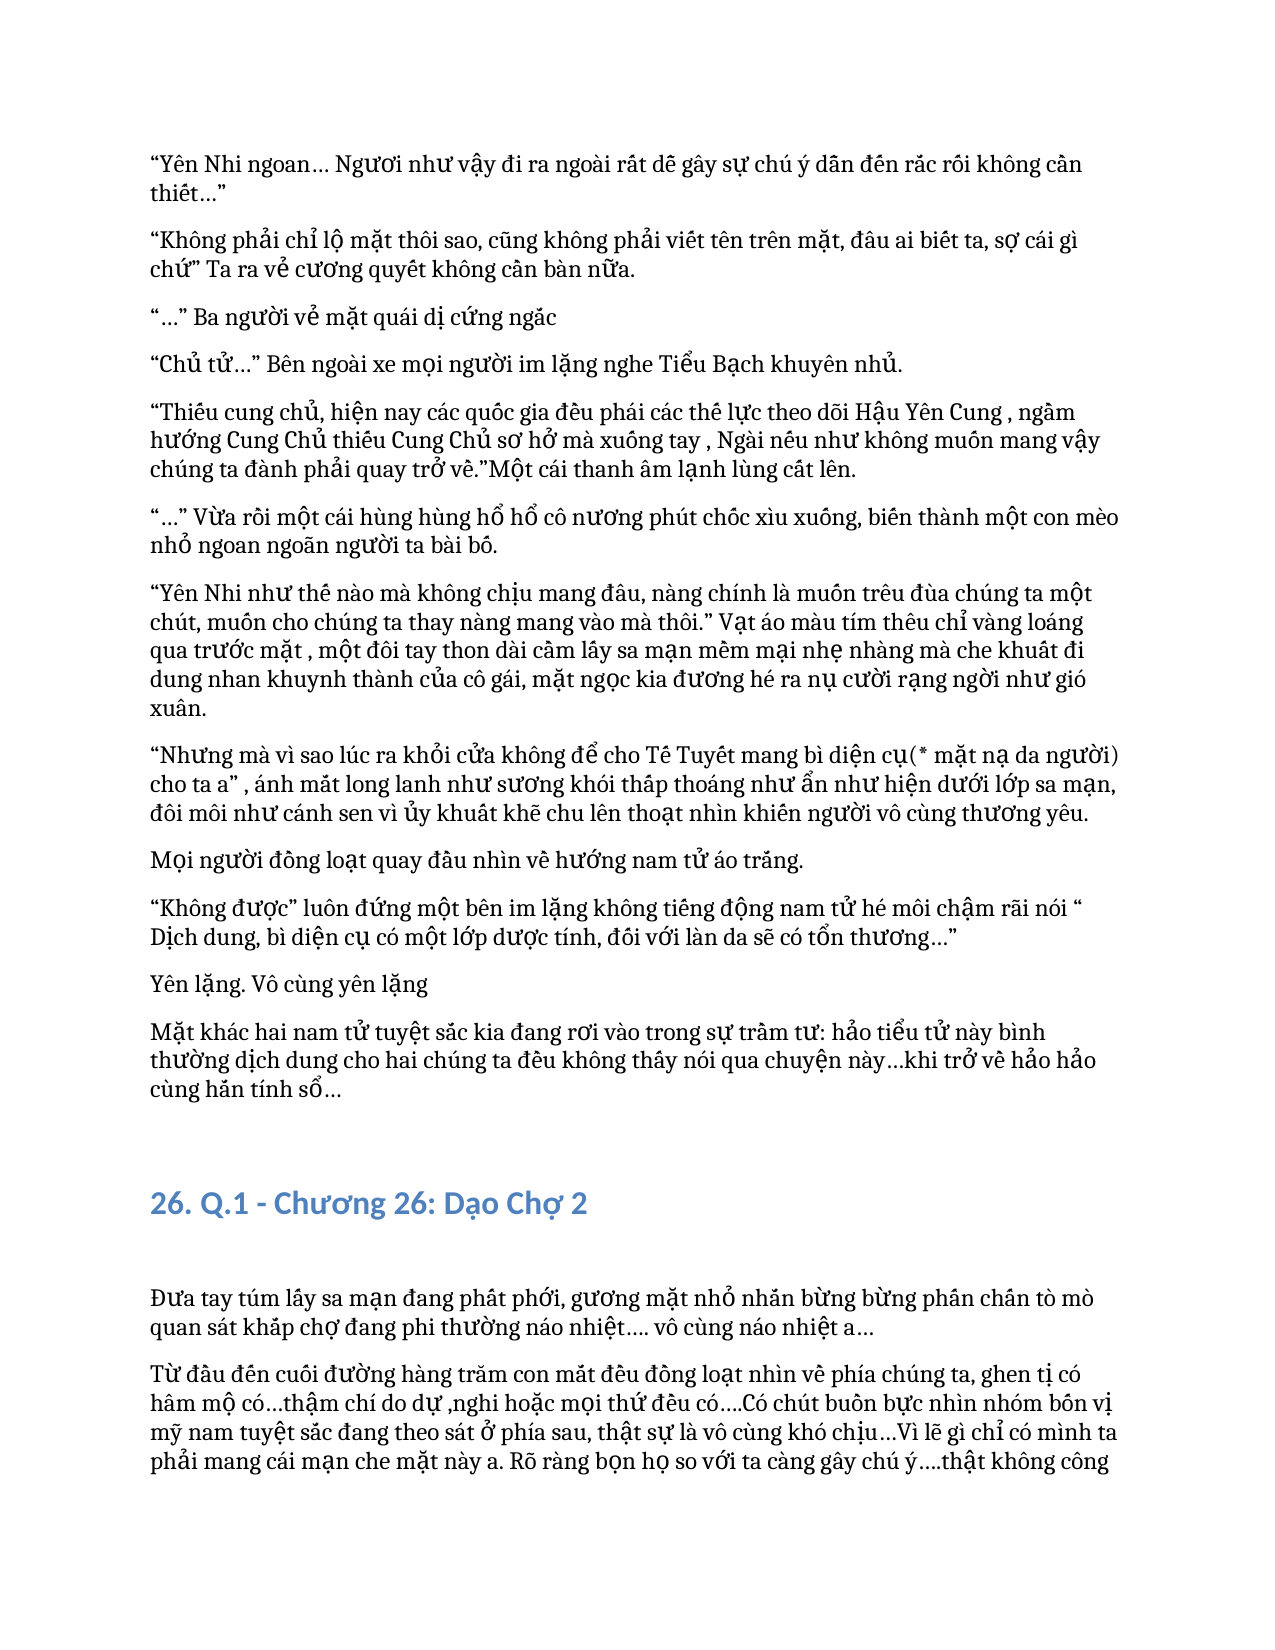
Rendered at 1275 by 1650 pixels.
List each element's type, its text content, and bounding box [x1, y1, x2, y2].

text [150, 1360, 1125, 1475]
text Yên lặng. Vô cùng yên lặng [150, 970, 1125, 999]
text “Nhưng mà vì sao lúc ra khỏi cửa không để cho Tế Tuyết mang bì diện cụ(* mặt nạ da người) cho ta a” , ánh mắt long lanh như sương khói thấp thoáng như ẩn như hiện dưới lớp sa mạn, đôi môi như cánh sen vì ủy khuất khẽ chu lên thoạt nhìn khiến người vô cùng thương yêu. [150, 741, 1125, 827]
text “…” Ba người vẻ mặt quái dị cứng ngắc [150, 302, 1125, 331]
text Đưa tay túm lấy sa mạn đang phất phới, gương mặt nhỏ nhắn bừng bừng phấn chấn tò mò quan sát khắp chợ đang phi thường náo nhiệt…. vô cùng náo nhiệt a… [150, 1227, 1125, 1342]
subtitle 26. Q.1 - Chương 26: Dạo Chợ 2 [150, 1182, 1125, 1223]
text Mặt khác hai nam tử tuyệt sắc kia đang rơi vào trong sự trầm tư: hảo tiểu tử này bình thường dịch dung cho hai chúng ta đều không thấy nói qua chuyện này…khi trở về hảo hảo cùng hắn tính sổ… [150, 1017, 1125, 1161]
text “Yên Nhi ngoan… Ngươi như vậy đi ra ngoài rất dễ gây sự chú ý dẫn đến rắc rối không cần thiết…” [150, 150, 1125, 207]
text “Yên Nhi như thế nào mà không chịu mang đâu, nàng chính là muốn trêu đùa chúng ta một chút, muốn cho chúng ta thay nàng mang vào mà thôi.” Vạt áo màu tím thêu chỉ vàng loáng qua trước mặt , một đôi tay thon dài cầm lấy sa mạn mềm mại nhẹ nhàng mà che khuất đi dung nhan khuynh thành của cô gái, mặt ngọc kia đương hé ra nụ cười rạng ngời như gió xuân. [150, 579, 1125, 722]
text Mọi người đồng loạt quay đầu nhìn về hướng nam tử áo trắng. [150, 846, 1125, 875]
text “Chủ tử…” Bên ngoài xe mọi người im lặng nghe Tiểu Bạch khuyên nhủ. [150, 350, 1125, 379]
text “Thiếu cung chủ, hiện nay các quốc gia đều phái các thế lực theo dõi Hậu Yên Cung , ngầm hướng Cung Chủ thiếu Cung Chủ sơ hở mà xuống tay , Ngài nếu như không muốn mang vậy chúng ta đành phải quay trở về.”Một cái thanh âm lạnh lùng cất lên. [150, 397, 1125, 484]
text “Không phải chỉ lộ mặt thôi sao, cũng không phải viết tên trên mặt, đâu ai biết ta, sợ cái gì chứ” Ta ra vẻ cương quyết không cần bàn nữa. [150, 226, 1125, 284]
text “Không được” luôn đứng một bên im lặng không tiếng động nam tử hé môi chậm rãi nói “ Dịch dung, bì diện cụ có một lớp dược tính, đối với làn da sẽ có tổn thương…” [150, 894, 1125, 951]
text “…” Vừa rồi một cái hùng hùng hổ hổ cô nương phút chốc xìu xuống, biến thành một con mèo nhỏ ngoan ngoãn người ta bài bố. [150, 502, 1125, 560]
